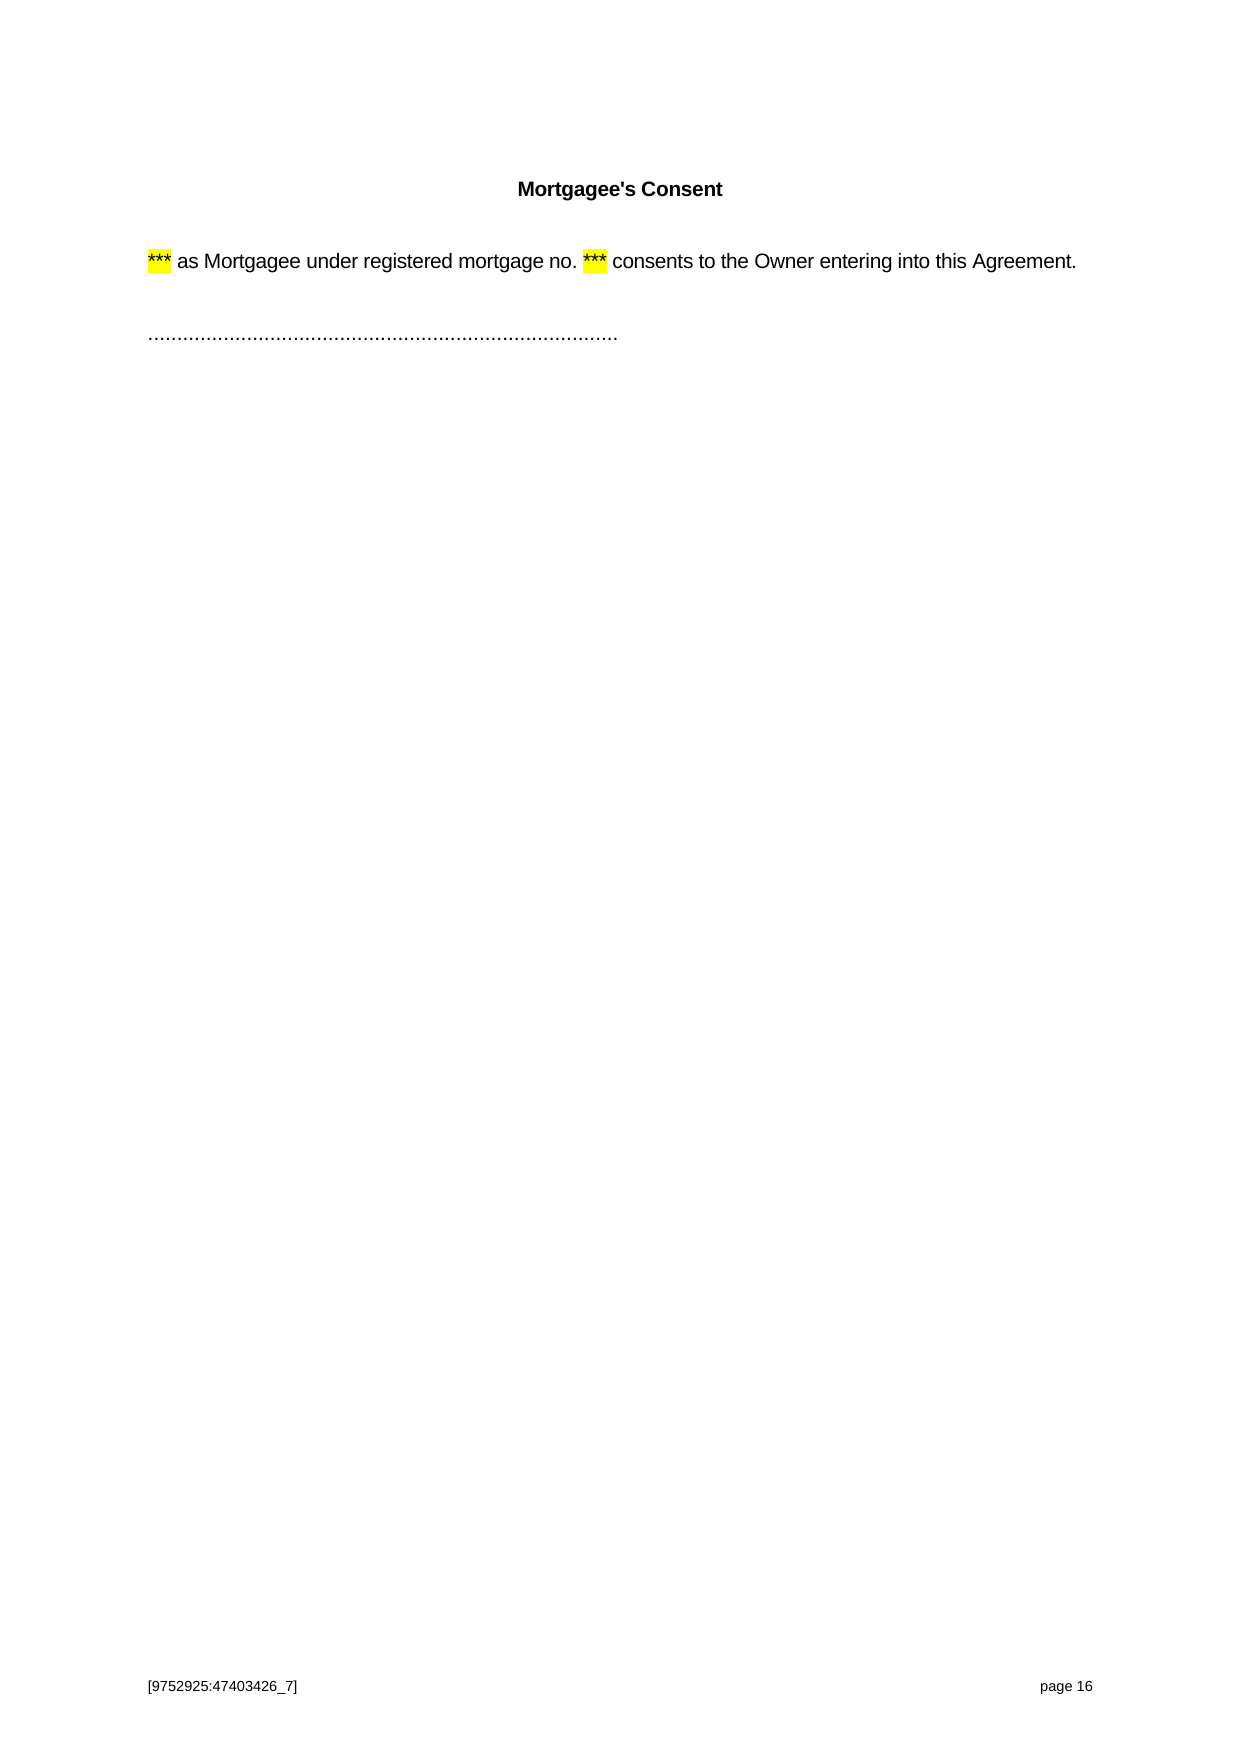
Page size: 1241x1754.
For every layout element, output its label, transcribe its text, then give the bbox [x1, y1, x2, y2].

text *** as Mortgagee under registered mortgage no. *** consents to the Owner entering into this Agreement. [607, 249, 1093, 273]
text *** as Mortgagee under registered mortgage no. *** consents to the Owner entering into this Agreement. [171, 249, 583, 273]
text Mortgagee's Consent [148, 177, 1093, 201]
